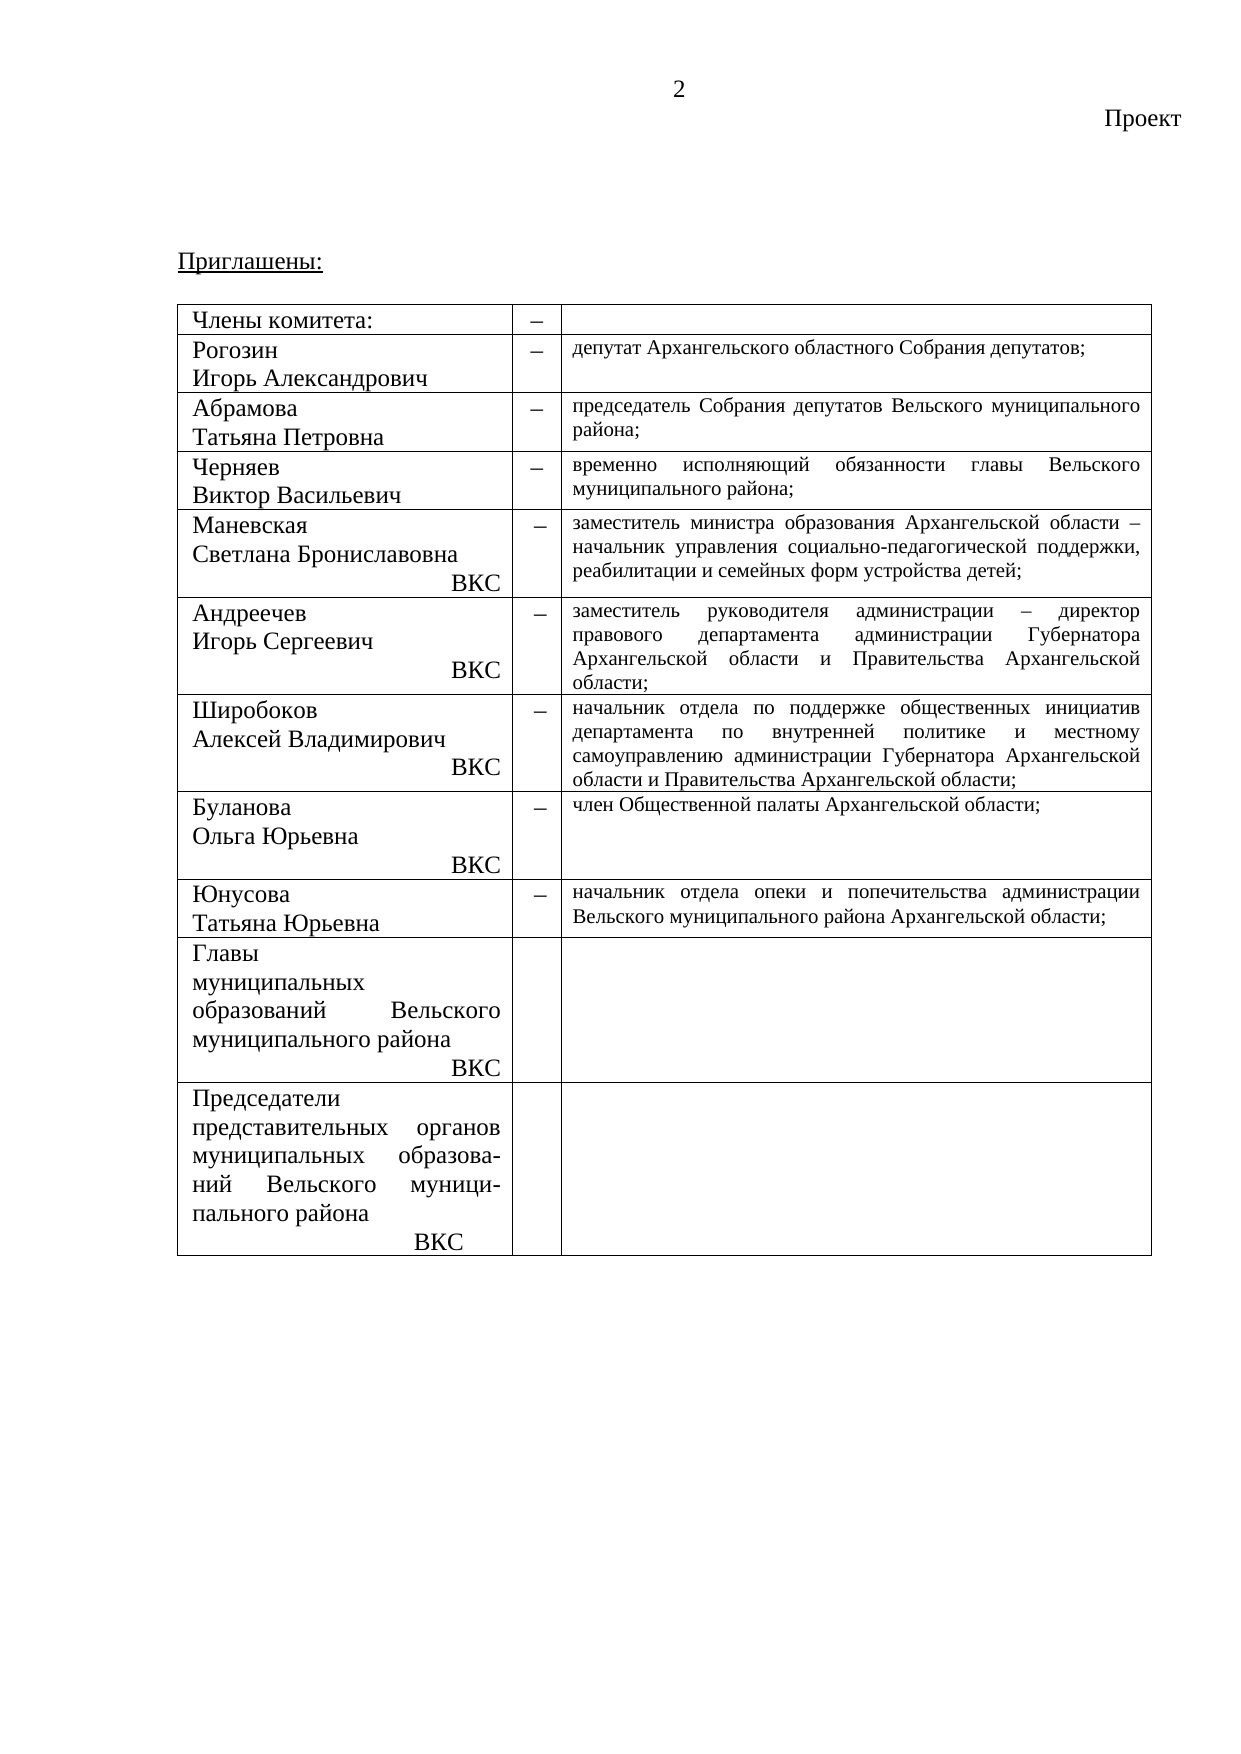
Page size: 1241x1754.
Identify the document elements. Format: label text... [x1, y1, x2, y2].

table_cell Председатели представительных органов муниципальных образований Вельского муниципального района ВКС [178, 1083, 512, 1255]
table_cell – [513, 598, 561, 694]
table_cell Главы муниципальных образований Вельского муниципального района ВКС [178, 938, 512, 1082]
table_cell – [513, 335, 561, 392]
table_cell – [513, 792, 561, 878]
table_cell [562, 938, 1151, 1082]
table_cell Маневская Светлана Брониславовна ВКС [178, 510, 512, 597]
table_cell член Общественной палаты Архангельской области; [562, 792, 1151, 878]
table_cell – [513, 393, 561, 451]
table_cell Черняев Виктор Васильевич [178, 452, 512, 509]
table_header Члены комитета: [178, 305, 512, 334]
table_cell председатель Собрания депутатов Вельского муниципального района; [562, 393, 1151, 451]
table_cell – [513, 452, 561, 509]
table_cell Юнусова Татьяна Юрьевна [178, 880, 512, 937]
table_cell Абрамова Татьяна Петровна [178, 393, 512, 451]
text Приглашены: [177, 246, 1181, 275]
table_cell депутат Архангельского областного Собрания депутатов; [562, 335, 1151, 392]
table_cell [513, 1083, 561, 1255]
table_cell заместитель руководителя администрации – директор правового департамента администрации Губернатора Архангельской области и Правительства Архангельской области; [562, 598, 1151, 694]
table_cell Буланова Ольга Юрьевна ВКС [178, 792, 512, 878]
table_cell – [513, 695, 561, 791]
table_cell заместитель министра образования Архангельской области – начальник управления социально-педагогической поддержки, реабилитации и семейных форм устройства детей; [562, 510, 1151, 597]
table_cell Широбоков Алексей Владимирович ВКС [178, 695, 512, 791]
table_header – [513, 305, 561, 334]
table_cell начальник отдела по поддержке общественных инициатив департамента по внутренней политике и местному самоуправлению администрации Губернатора Архангельской области и Правительства Архангельской области; [562, 695, 1151, 791]
table_cell – [513, 510, 561, 597]
table_cell – [513, 880, 561, 937]
table_header [562, 305, 1151, 334]
table_cell временно исполняющий обязанности главы Вельского муниципального района; [562, 452, 1151, 509]
table_cell Андреечев Игорь Сергеевич ВКС [178, 598, 512, 694]
table_cell [562, 1083, 1151, 1255]
table_cell [513, 938, 561, 1082]
table_cell Рогозин Игорь Александрович [178, 335, 512, 392]
table_cell начальник отдела опеки и попечительства администрации Вельского муниципального района Архангельской области; [562, 880, 1151, 937]
